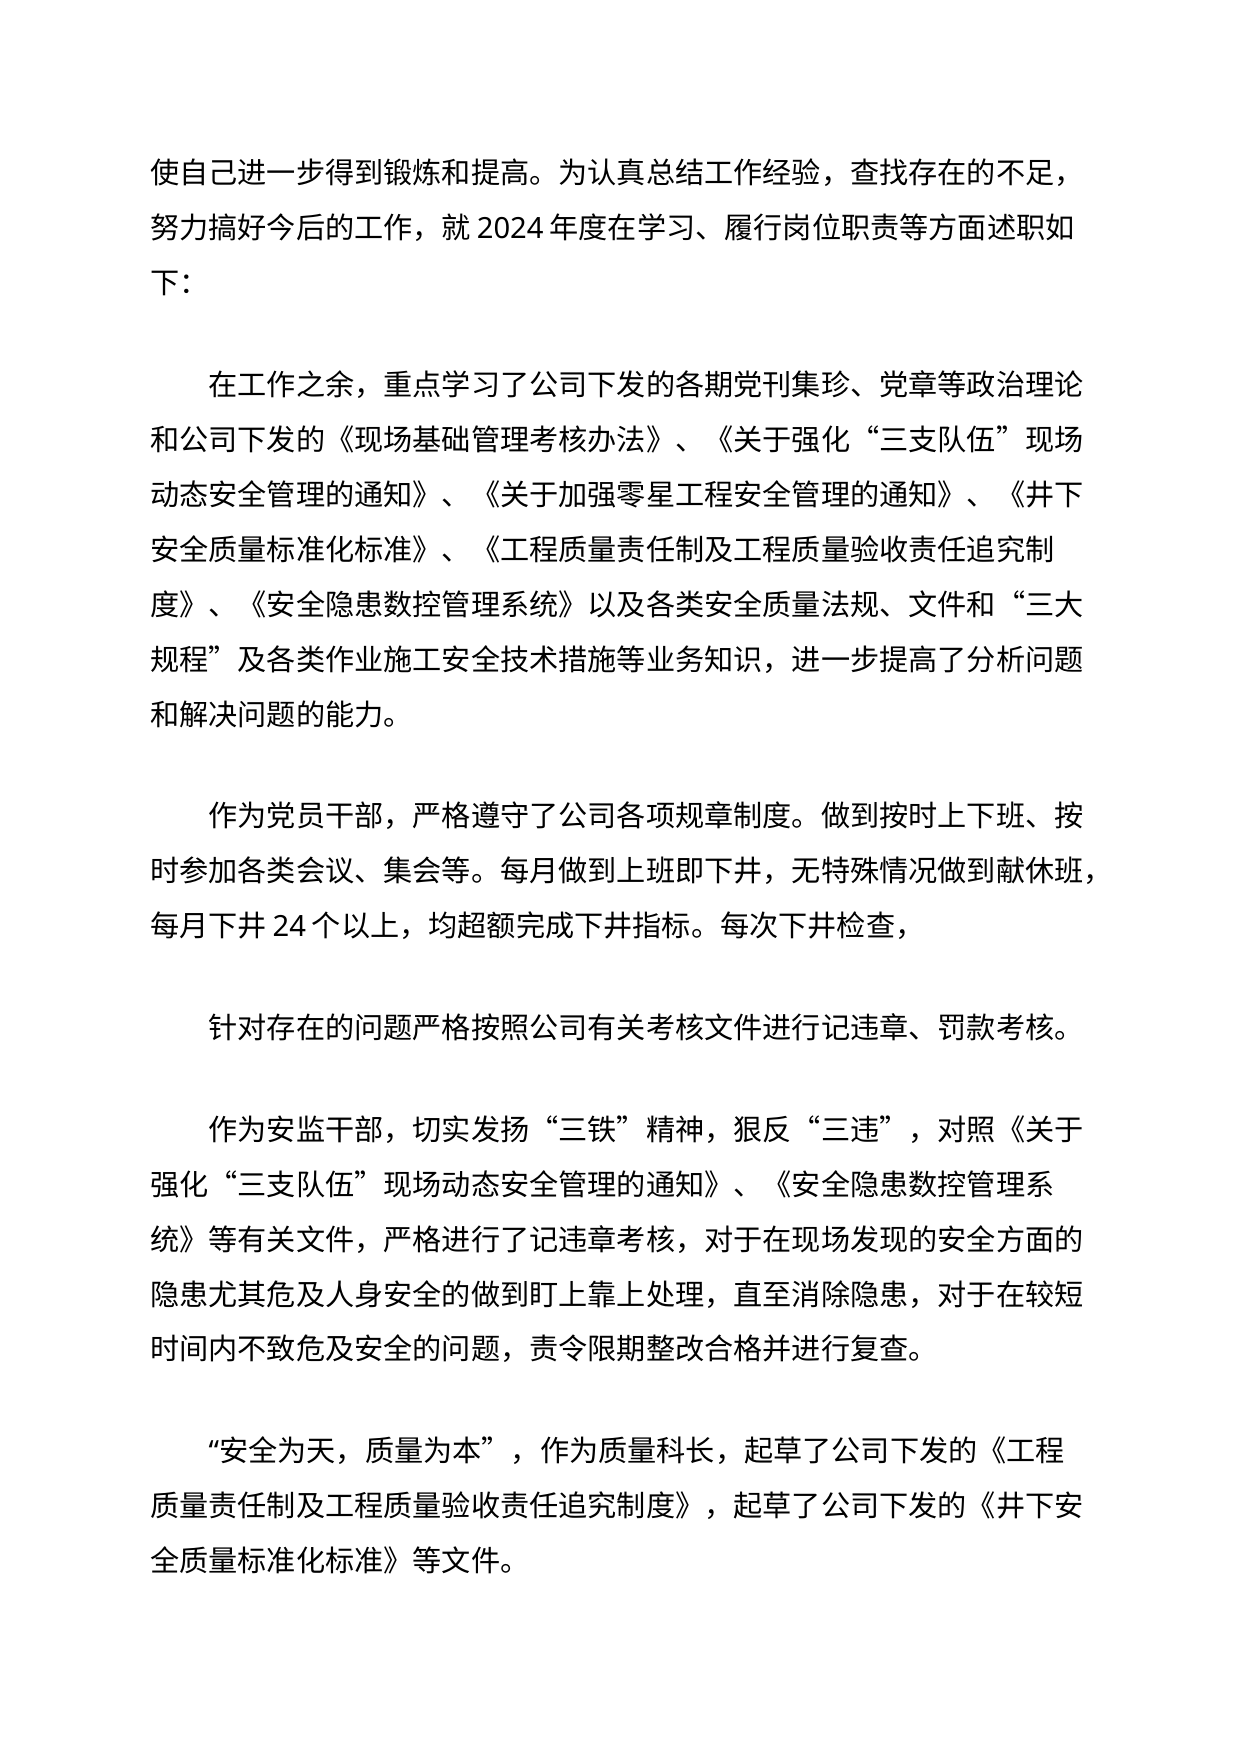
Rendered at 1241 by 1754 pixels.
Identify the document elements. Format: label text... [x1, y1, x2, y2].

text 作为党员干部，严格遵守了公司各项规章制度。做到按时上下班、按时参加各类会议、集会等。每月做到上班即下井，无特殊情况做到献休班，每月下井24个以上，均超额完成下井指标。每次下井检查， [150, 793, 1090, 945]
text “安全为天，质量为本”，作为质量科长，起草了公司下发的《工程质量责任制及工程质量验收责任追究制度》，起草了公司下发的《井下安全质量标准化标准》等文件。 [150, 1428, 1090, 1580]
text 针对存在的问题严格按照公司有关考核文件进行记违章、罚款考核。 [150, 1004, 1090, 1047]
text 在工作之余，重点学习了公司下发的各期党刊集珍、党章等政治理论和公司下发的《现场基础管理考核办法》、《关于强化“三支队伍”现场动态安全管理的通知》、《关于加强零星工程安全管理的通知》、《井下安全质量标准化标准》、《工程质量责任制及工程质量验收责任追究制度》、《安全隐患数控管理系统》以及各类安全质量法规、文件和“三大规程”及各类作业施工安全技术措施等业务知识，进一步提高了分析问题和解决问题的能力。 [150, 362, 1090, 733]
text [150, 150, 1090, 302]
text 作为安监干部，切实发扬“三铁”精神，狠反“三违”，对照《关于强化“三支队伍”现场动态安全管理的通知》、《安全隐患数控管理系统》等有关文件，严格进行了记违章考核，对于在现场发现的安全方面的隐患尤其危及人身安全的做到盯上靠上处理，直至消除隐患，对于在较短时间内不致危及安全的问题，责令限期整改合格并进行复查。 [150, 1106, 1090, 1368]
